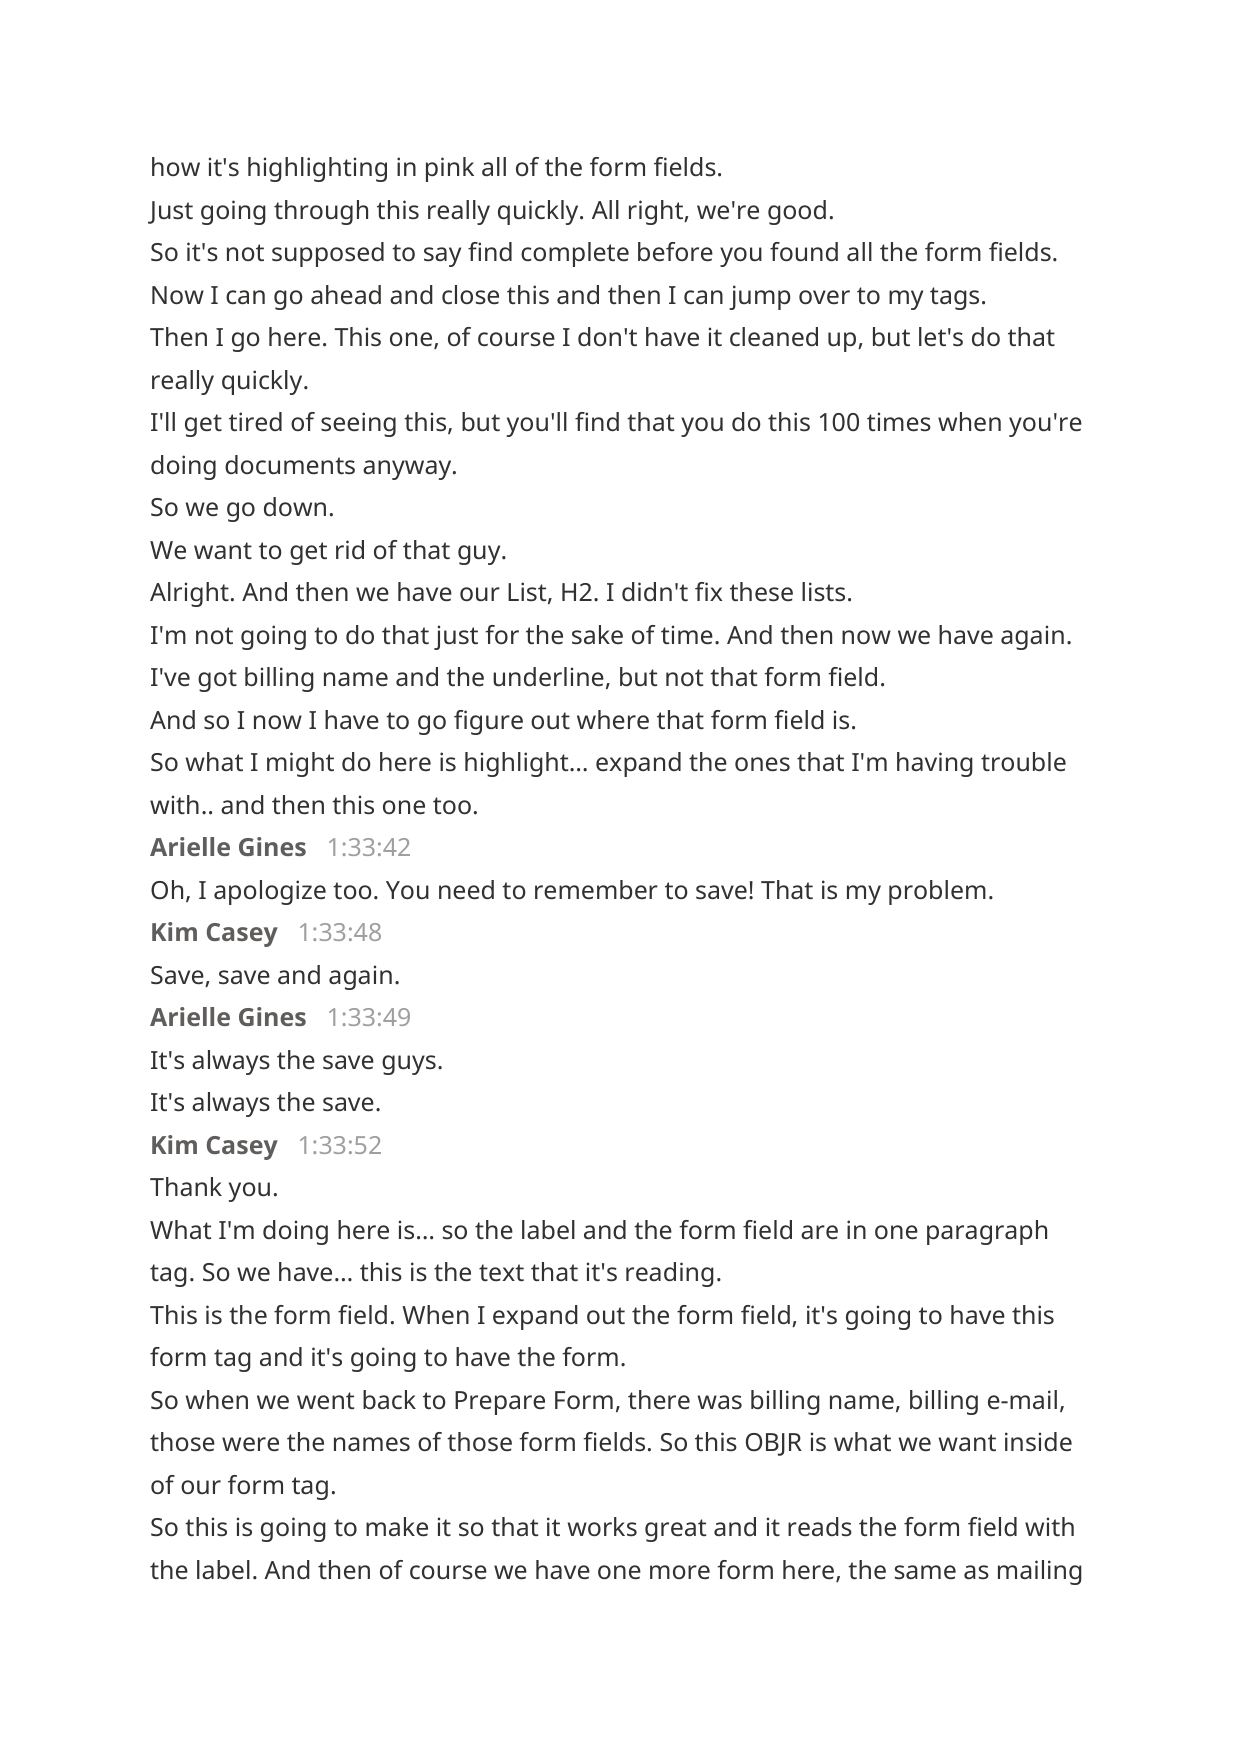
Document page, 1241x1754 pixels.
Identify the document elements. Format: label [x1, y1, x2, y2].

text [150, 150, 1090, 1587]
